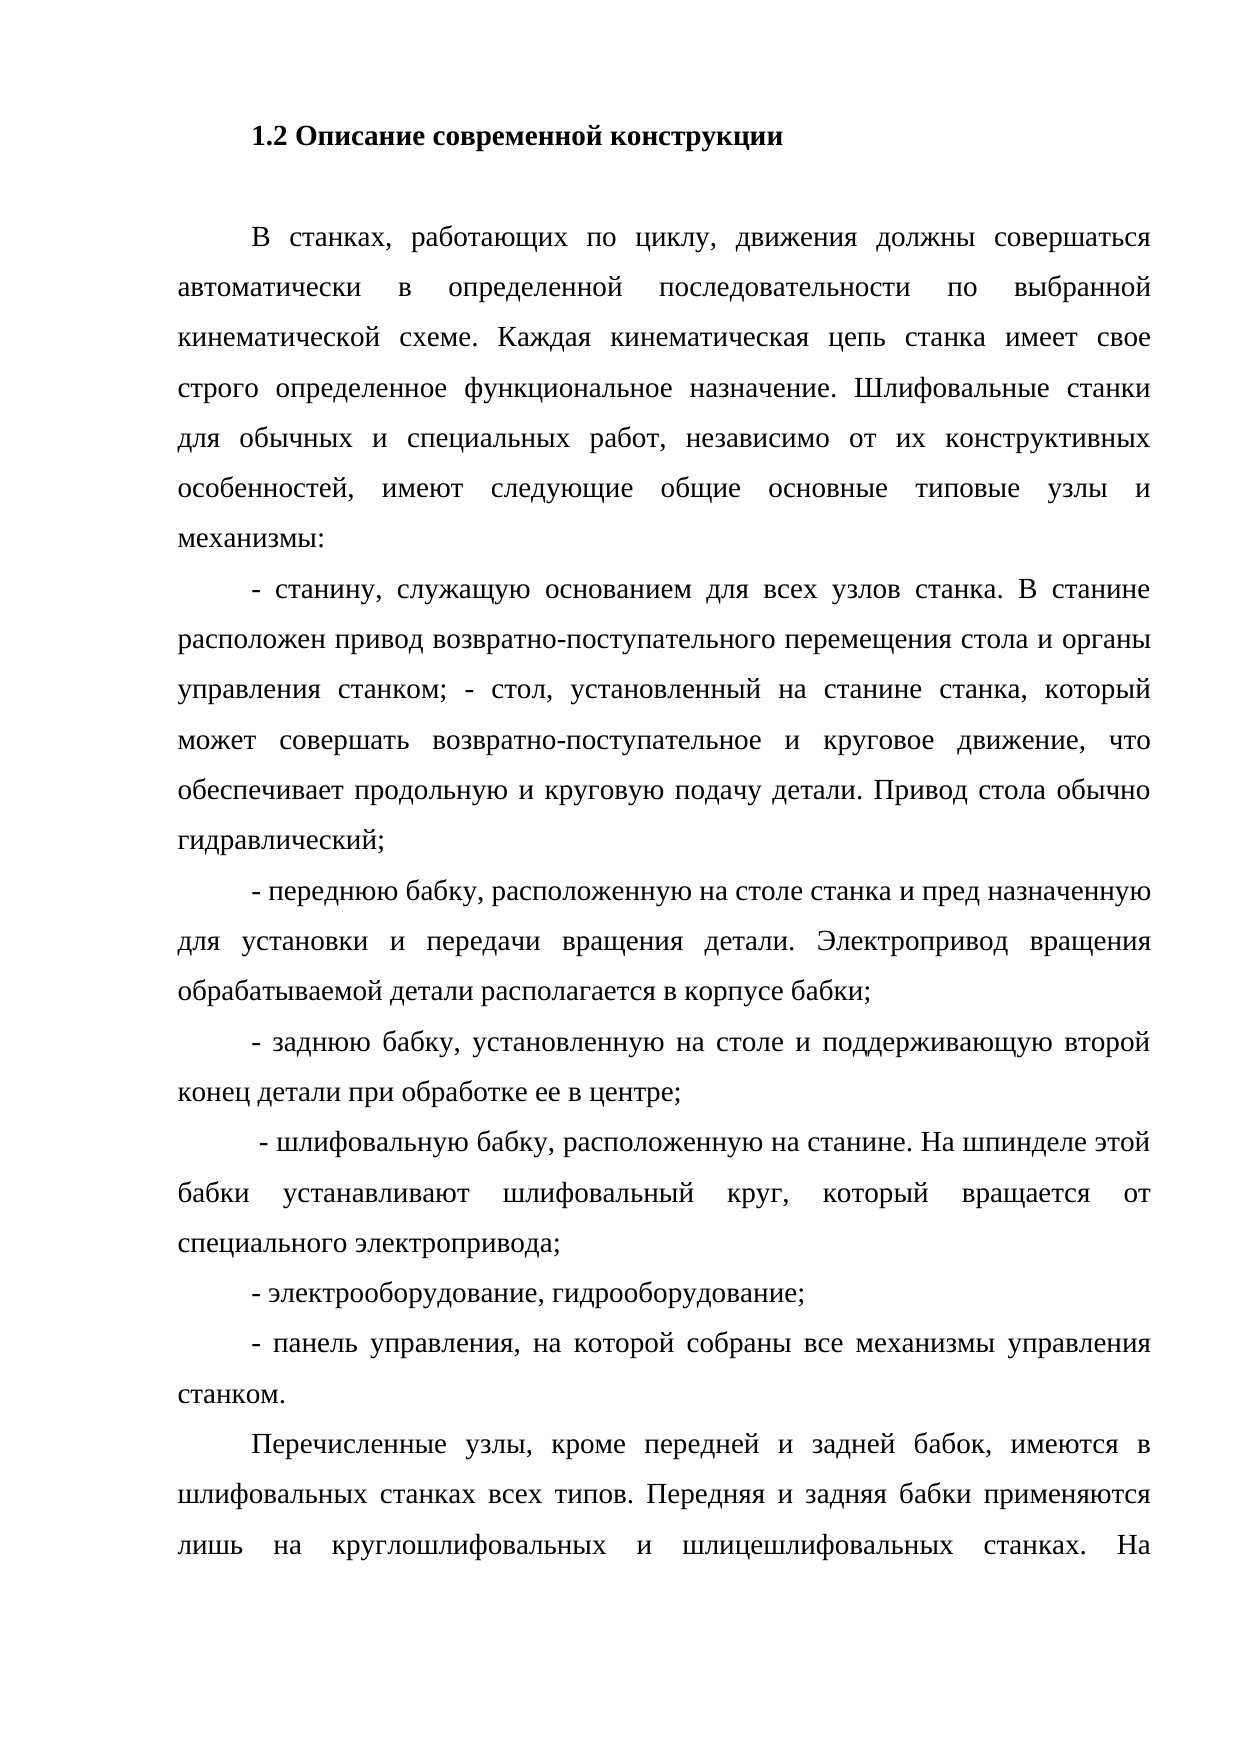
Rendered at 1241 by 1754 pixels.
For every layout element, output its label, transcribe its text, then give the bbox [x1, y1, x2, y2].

text - станину, служащую основанием для всех узлов станка. В станине расположен привод возвратно-поступательного перемещения стола и органы управления станком; - стол, установленный на станине станка, который может совершать возвратно-поступательное и круговое движение, что обеспечивает продольную и круговую подачу детали. Привод стола обычно гидравлический; [177, 571, 1152, 856]
text - шлифовальную бабку, расположенную на станине. На шпинделе этой бабки устанавливают шлифовальный круг, который вращается от специального электропривода; [177, 1124, 1152, 1258]
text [177, 1426, 1152, 1560]
text - заднюю бабку, установленную на столе и поддерживающую второй конец детали при обработке ее в центре; [177, 1024, 1152, 1108]
text - переднюю бабку, расположенную на столе станка и пред назначенную для установки и передачи вращения детали. Электропривод вращения обрабатываемой детали располагается в корпусе бабки; [177, 873, 1152, 1007]
text 1.2 Описание современной конструкции [177, 118, 1152, 152]
text - электрооборудование, гидрооборудование; [177, 1275, 1152, 1309]
text В станках, работающих по циклу, движения должны совершаться автоматически в определенной последовательности по выбранной кинематической схеме. Каждая кинематическая цепь станка имеет свое строго определенное функциональное назначение. Шлифовальные станки для обычных и специальных работ, независимо от их конструктивных особенностей, имеют следующие общие основные типовые узлы и механизмы: [177, 219, 1152, 554]
text - панель управления, на которой собраны все механизмы управления станком. [177, 1326, 1152, 1409]
